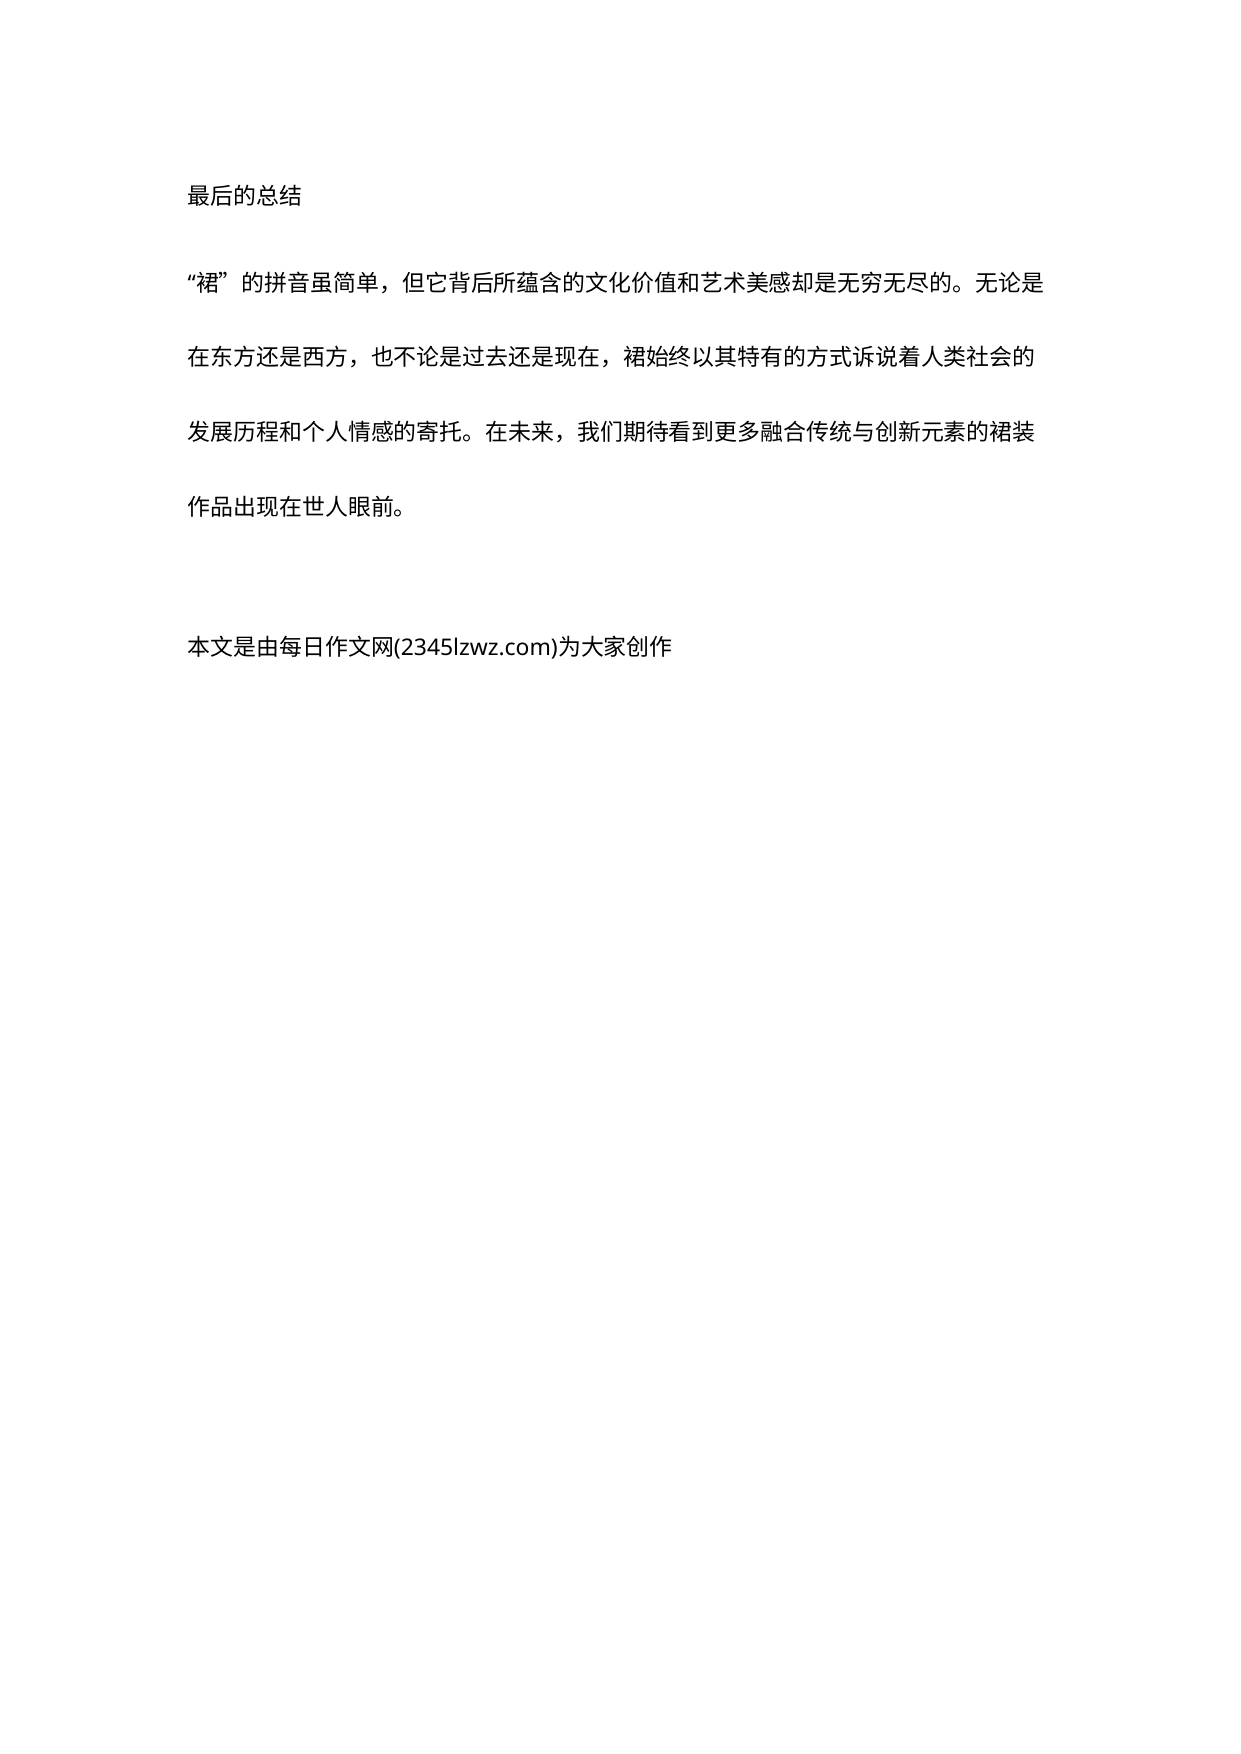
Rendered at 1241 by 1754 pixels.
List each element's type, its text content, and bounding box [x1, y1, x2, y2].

text “裙”的拼音虽简单，但它背后所蕴含的文化价值和艺术美感却是无穷无尽的。无论是在东方还是西方，也不论是过去还是现在，裙始终以其特有的方式诉说着人类社会的发展历程和个人情感的寄托。在未来，我们期待看到更多融合传统与创新元素的裙装作品出现在世人眼前。 [187, 248, 1053, 538]
text 最后的总结 [187, 162, 1053, 227]
text 本文是由每日作文网(2345lzwz.com)为大家创作 [187, 613, 1053, 678]
